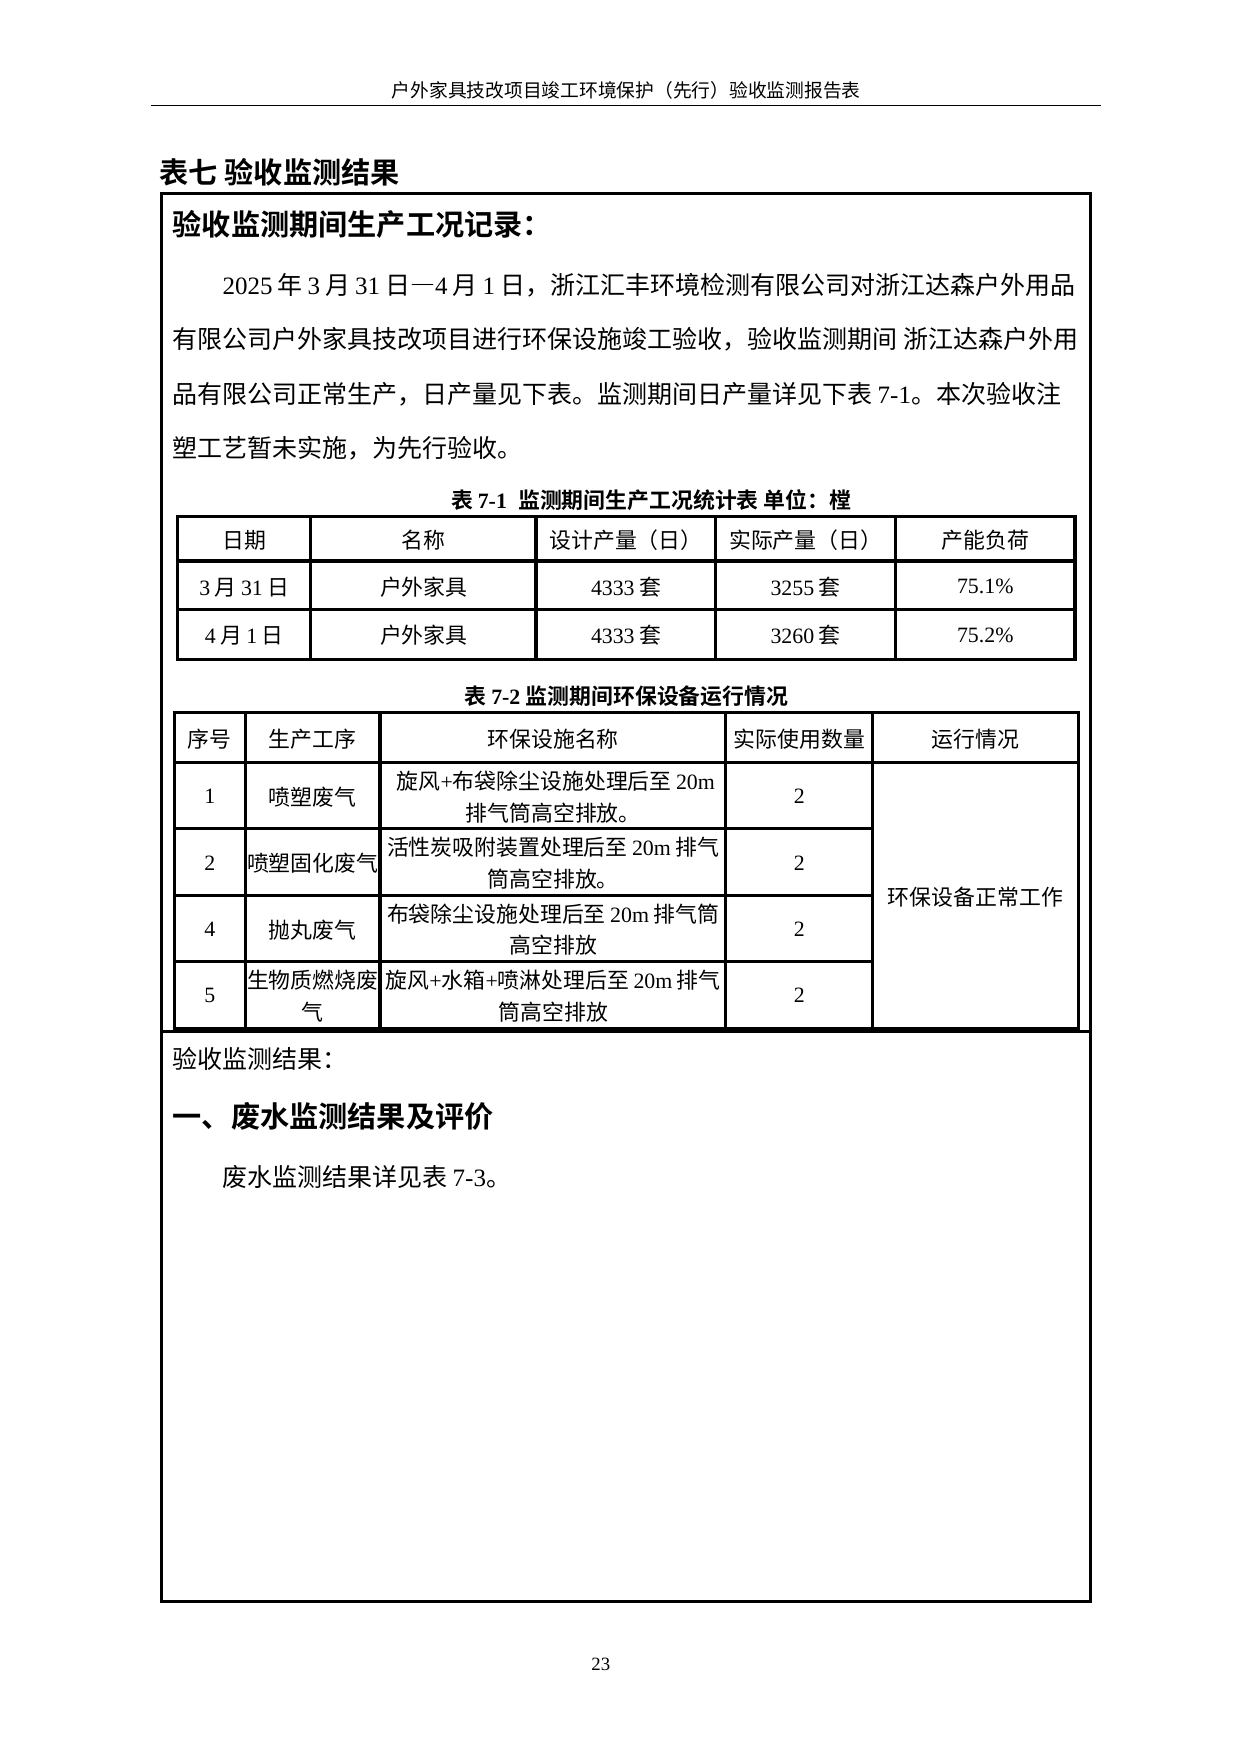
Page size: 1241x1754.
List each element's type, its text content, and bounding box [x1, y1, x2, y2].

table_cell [163, 1033, 1089, 1600]
subtitle 表七 验收监测结果 [159, 150, 1093, 192]
table_header 验收监测期间生产工况记录： 2025年3月31日—4月1日，浙江汇丰环境检测有限公司对浙江达森户外用品有限公司户外家具技改项目进行环保设施竣工验收，验收监测期间 浙江达森户外用品有限公司正常生产，日产量见下表。监测期间日产量详见下表7-1。本次验收注塑工艺暂未实施，为先行验收。 表7-1 监测期间生产工况统计表 单位：樘 表 7-2 监测期间环保设备运行情况 [163, 195, 1089, 1030]
